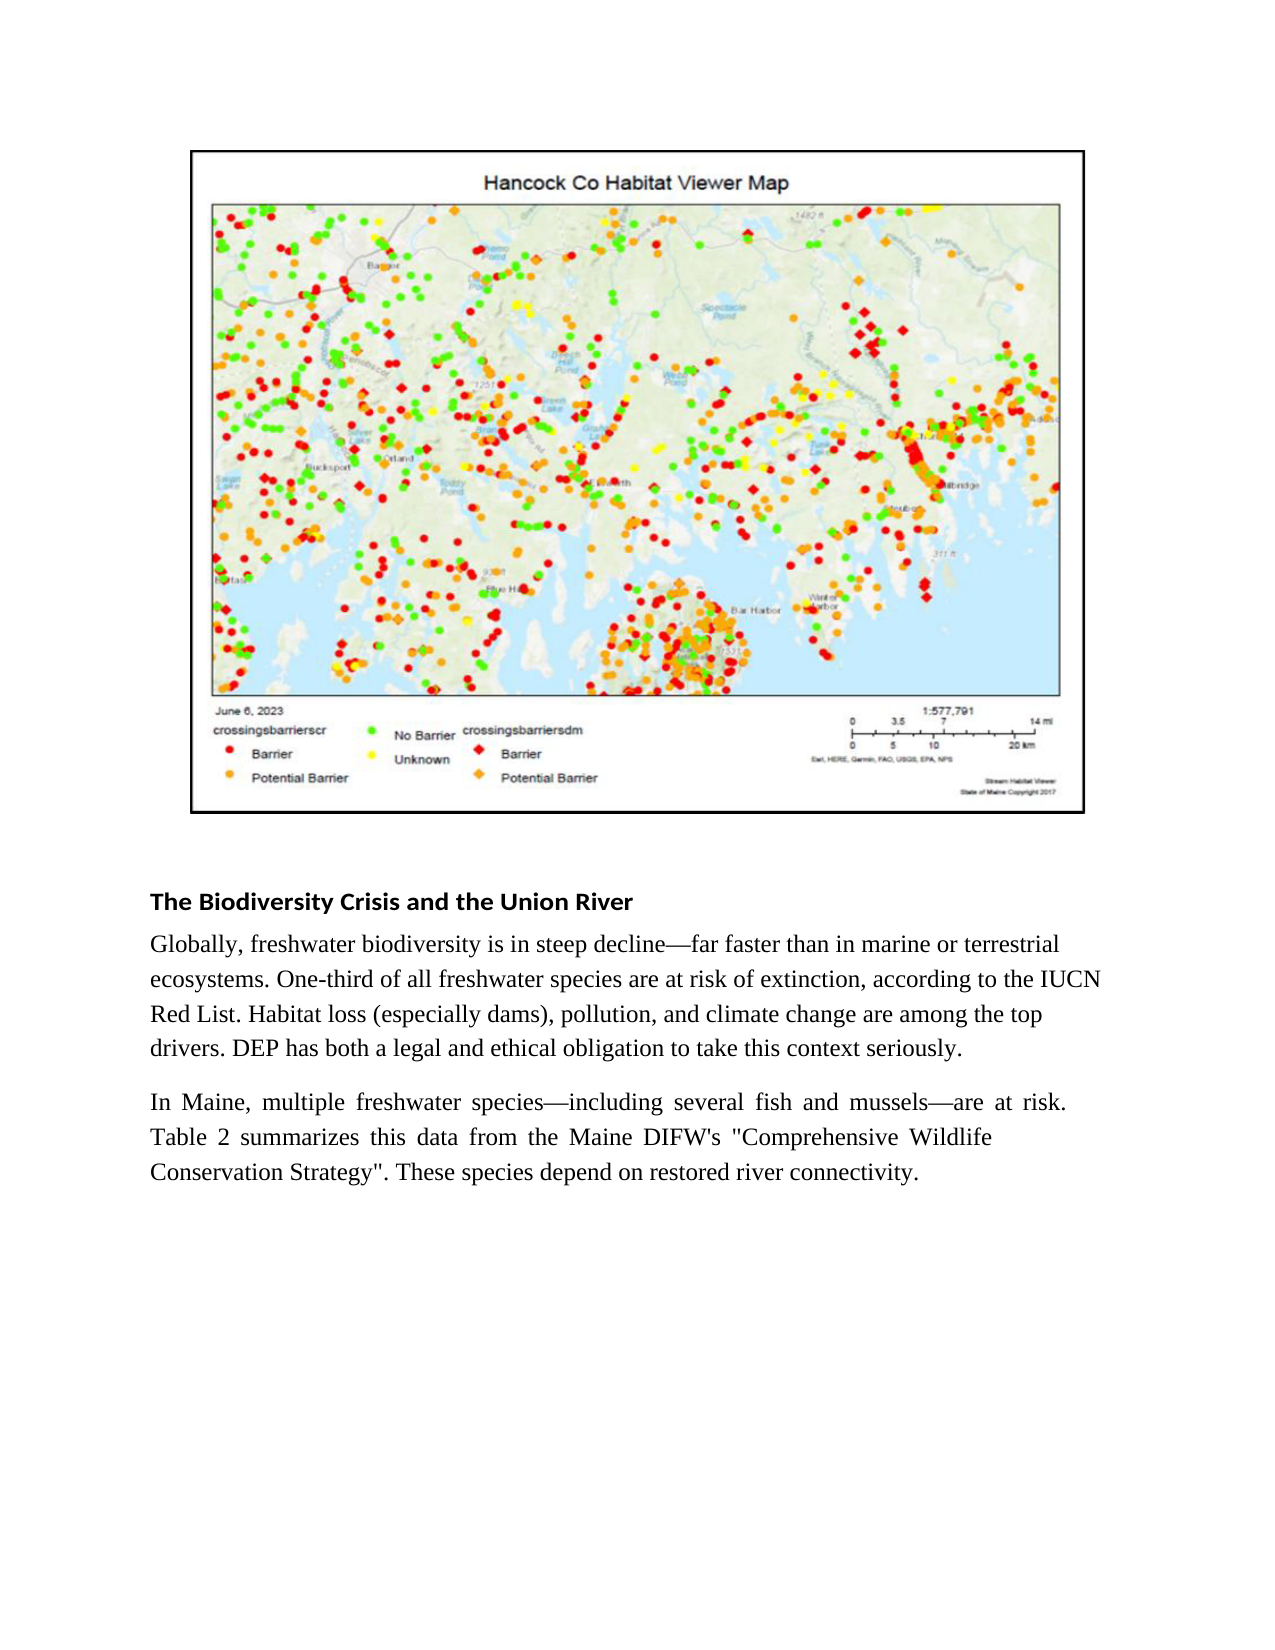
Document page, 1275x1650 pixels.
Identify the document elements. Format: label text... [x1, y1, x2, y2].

text In Maine, multiple freshwater species—including several fish and mussels—are at risk. Table 2 summarizes this data from the Maine DIFW's "Comprehensive Wildlife Conservation Strategy". These species depend on restored river connectivity. [150, 1087, 1107, 1186]
subtitle The Biodiversity Crisis and the Union River [150, 886, 1125, 917]
text Globally, freshwater biodiversity is in steep decline—far faster than in marine or terrestrial ecosystems. One-third of all freshwater species are at risk of extinction, according to the IUCN Red List. Habitat loss (especially dams), pollution, and climate change are among the top drivers. DEP has both a legal and ethical obligation to take this context seriously. [150, 929, 1101, 1062]
picture [190, 150, 1086, 814]
